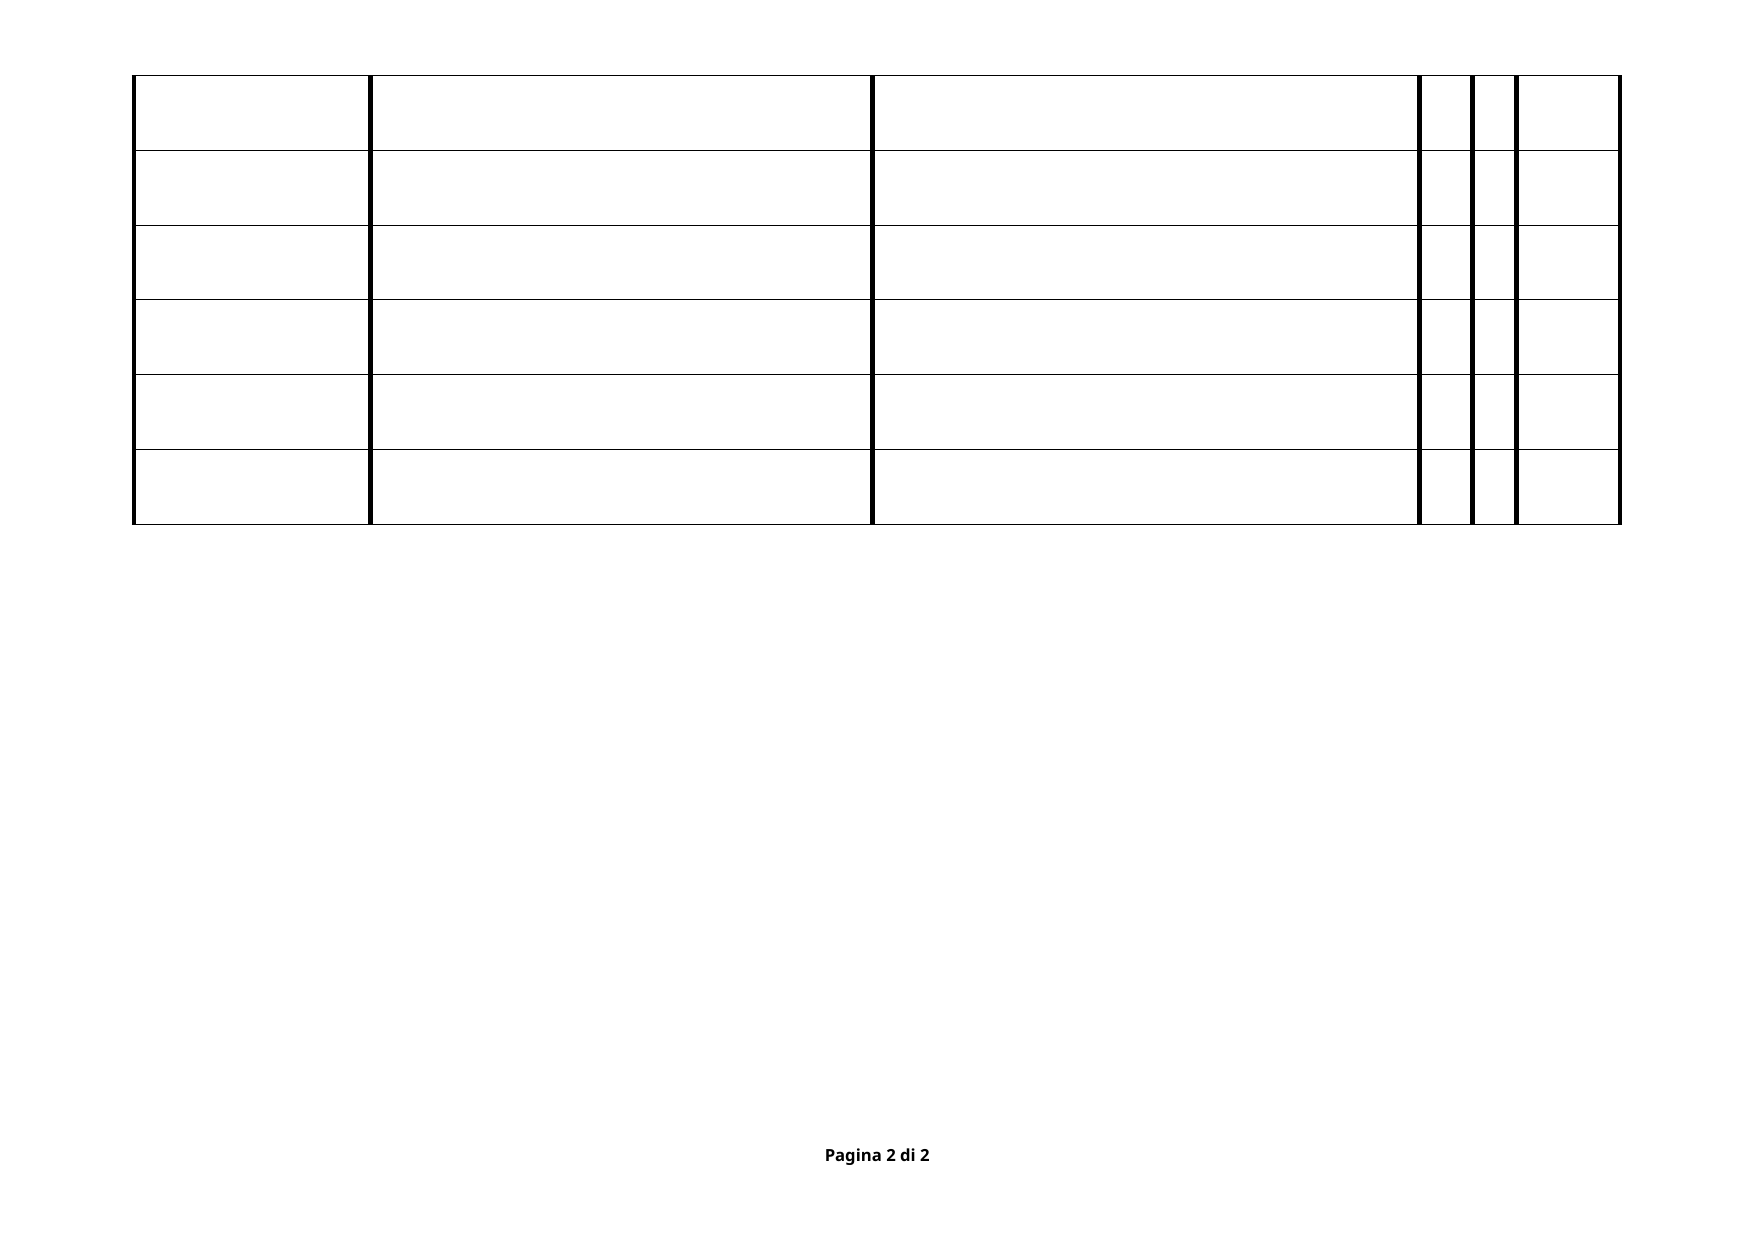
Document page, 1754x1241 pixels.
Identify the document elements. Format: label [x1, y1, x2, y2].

table_cell [875, 375, 1417, 449]
table_cell [1475, 450, 1514, 524]
table_cell [373, 151, 870, 224]
table_cell [1519, 76, 1618, 150]
table_cell [373, 76, 870, 150]
table_cell [136, 226, 368, 299]
table_cell [373, 375, 870, 449]
table_cell [1422, 375, 1470, 449]
table_cell [136, 375, 368, 449]
table_cell [1519, 226, 1618, 299]
table_cell [1422, 300, 1470, 374]
table_cell [875, 226, 1417, 299]
table_cell [875, 151, 1417, 224]
table_cell [136, 300, 368, 374]
table_cell [875, 300, 1417, 374]
table_cell [373, 450, 870, 524]
table_cell [373, 300, 870, 374]
table_cell [136, 151, 368, 224]
table_cell [875, 450, 1417, 524]
table_cell [1475, 226, 1514, 299]
table_cell [1519, 300, 1618, 374]
table_cell [875, 76, 1417, 150]
table_cell [1475, 151, 1514, 224]
table_cell [1422, 76, 1470, 150]
table_cell [1422, 151, 1470, 224]
table_cell [136, 450, 368, 524]
table_cell [1519, 375, 1618, 449]
table_cell [1422, 226, 1470, 299]
table_cell [1475, 300, 1514, 374]
table_cell [1475, 375, 1514, 449]
table_cell [1475, 76, 1514, 150]
table_cell [1519, 151, 1618, 224]
table_cell [136, 76, 368, 150]
table_cell [1422, 450, 1470, 524]
table_cell [373, 226, 870, 299]
table_cell [1519, 450, 1618, 524]
